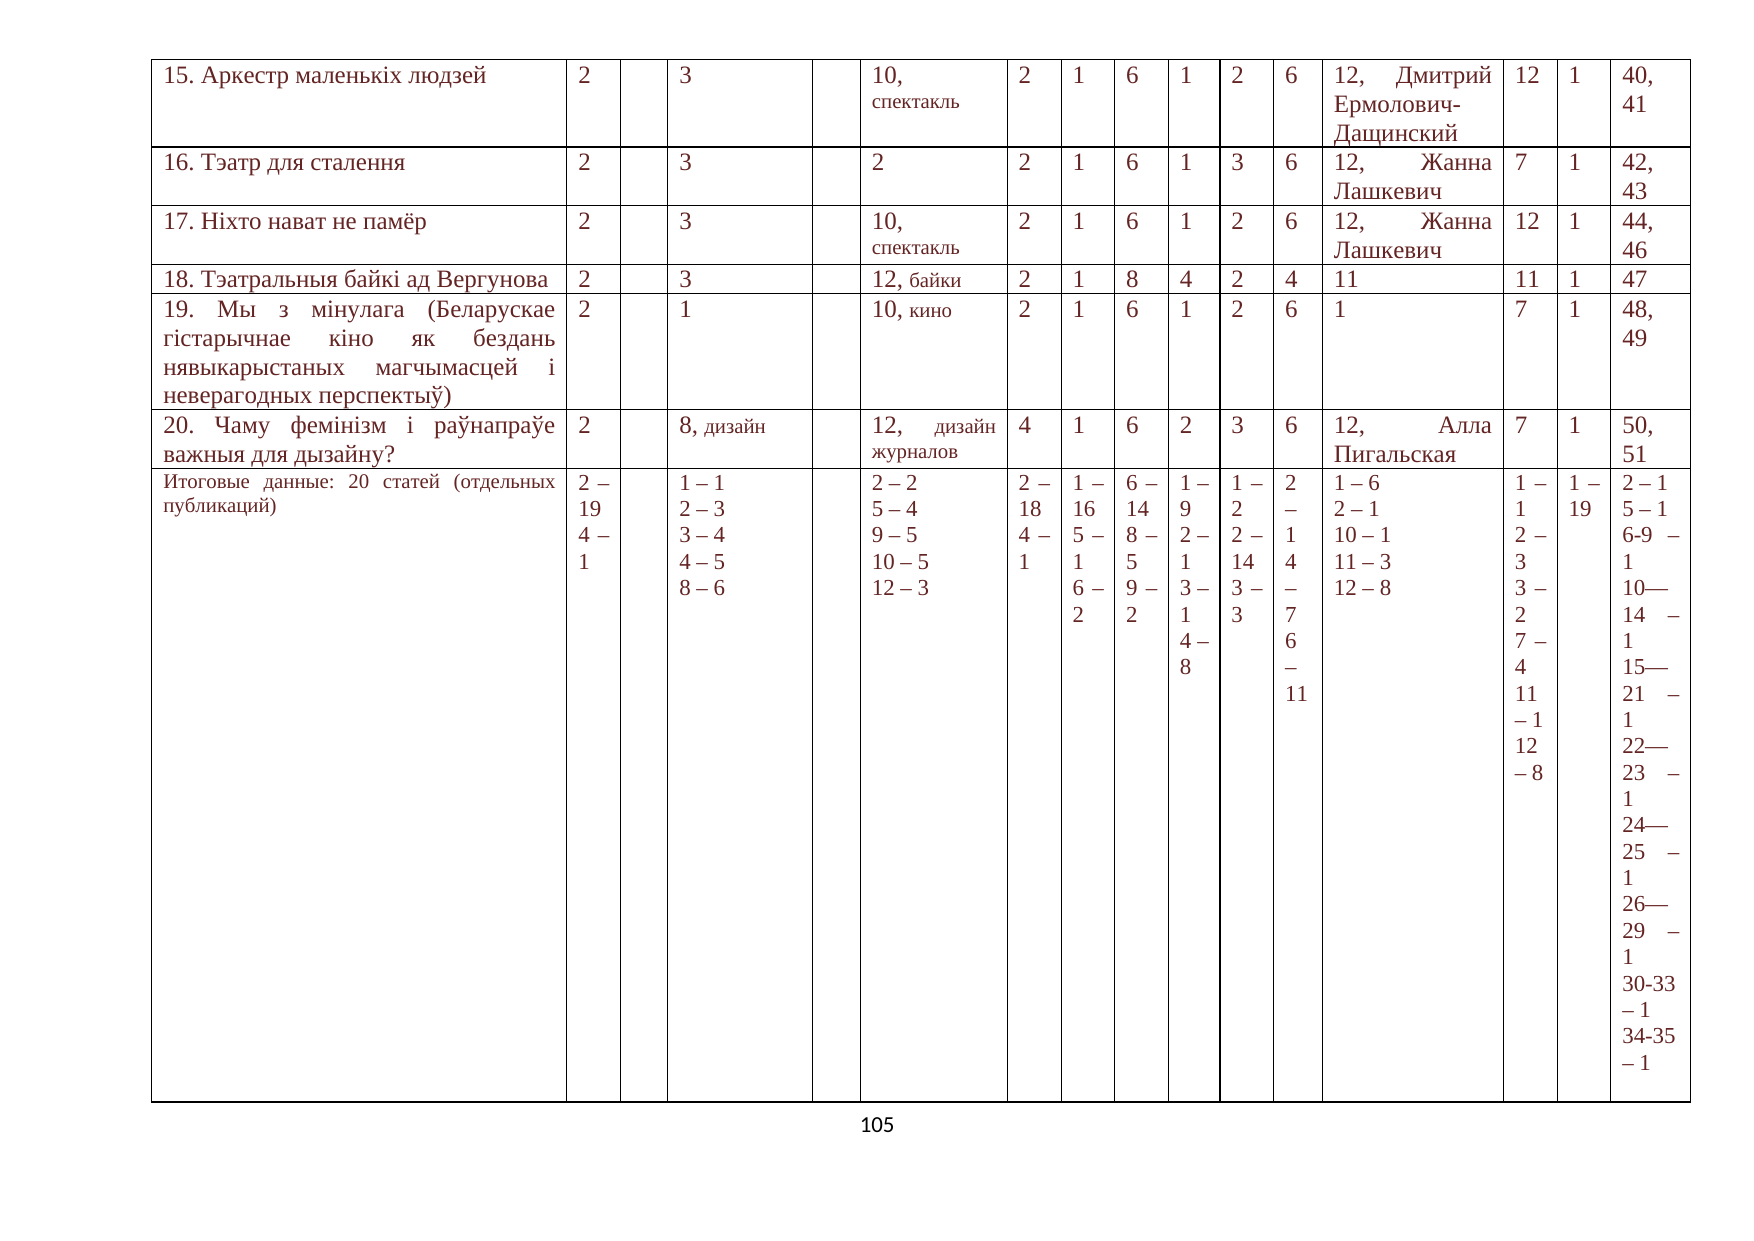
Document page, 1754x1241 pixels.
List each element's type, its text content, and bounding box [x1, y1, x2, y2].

table_cell [813, 469, 860, 1101]
table_cell [621, 410, 667, 468]
table_cell 12, Жанна Лашкевич [1323, 206, 1503, 263]
table_cell 3 [668, 148, 812, 205]
table_cell 2 [1169, 410, 1219, 468]
table_cell 1 [1558, 265, 1610, 293]
table_cell [621, 206, 667, 263]
table_cell 11 [1323, 265, 1503, 293]
table_cell 6 [1274, 60, 1322, 146]
table_cell 47 [1611, 265, 1690, 293]
table_cell 2 [567, 60, 620, 146]
table_cell [813, 60, 860, 146]
table_cell 4 [1274, 265, 1322, 293]
table_cell 10, спектакль [861, 206, 1007, 263]
table_cell 10, кино [861, 294, 1007, 409]
table_cell 1 [1062, 265, 1114, 293]
table_cell 8 [1115, 265, 1168, 293]
table_cell 2 – 19 4 – 1 [567, 469, 620, 1101]
table_cell 16. Тэатр для сталення [152, 148, 566, 205]
table_cell 4 [1169, 265, 1219, 293]
table_cell 6 [1115, 294, 1168, 409]
table_cell 2 [567, 265, 620, 293]
table_cell 12, Жанна Лашкевич [1323, 148, 1503, 205]
table_cell 20. Чаму фемінізм і раўнапраўе важныя для дызайну? [152, 410, 566, 468]
table_cell 48, 49 [1611, 294, 1690, 409]
table_cell 2 [1008, 294, 1061, 409]
table_cell 1 [1558, 294, 1610, 409]
table_cell [621, 265, 667, 293]
table_cell 3 [1221, 410, 1273, 468]
table_cell 12, Дмитрий Ермолович-Дащинский [1323, 60, 1503, 146]
table_cell 7 [1504, 294, 1557, 409]
table_cell 1 [668, 294, 812, 409]
table_cell [813, 148, 860, 205]
table_cell [813, 265, 860, 293]
table_cell 6 [1115, 410, 1168, 468]
table_cell 1 [1062, 60, 1114, 146]
table_cell [621, 60, 667, 146]
table_cell 19. Мы з мінулага (Беларускае гістарычнае кіно як бездань нявыкарыстаных магчымасцей і неверагодных перспектыў) [152, 294, 566, 409]
table_cell 50, 51 [1611, 410, 1690, 468]
table_cell 6 [1274, 410, 1322, 468]
table_cell 1 [1062, 410, 1114, 468]
table_cell 40, 41 [1611, 60, 1690, 146]
table_cell 2 [567, 294, 620, 409]
table_cell 2 [1008, 206, 1061, 263]
table_cell 11 [1504, 265, 1557, 293]
table_cell Итоговые данные: 20 статей (отдельных публикаций) [152, 469, 566, 1101]
table_cell 2 [1008, 148, 1061, 205]
table_cell 6 [1274, 294, 1322, 409]
table_cell 1 [1062, 294, 1114, 409]
table_cell 1 – 1 2 – 3 3 – 4 4 – 5 8 – 6 [668, 469, 812, 1101]
table_cell 3 [668, 60, 812, 146]
table_cell 2 [1221, 265, 1273, 293]
table_cell 7 [1504, 410, 1557, 468]
table_cell 44, 46 [1611, 206, 1690, 263]
table_cell 1 [1169, 294, 1219, 409]
table_cell 1 [1062, 148, 1114, 205]
table_cell 2 [567, 410, 620, 468]
table_cell 1 [1062, 206, 1114, 263]
table_cell 7 [1504, 148, 1557, 205]
table_cell 2 – 18 4 – 1 [1008, 469, 1061, 1101]
table_cell 2 [567, 206, 620, 263]
table_cell 6 [1115, 148, 1168, 205]
table_cell 18. Тэатральныя байкі ад Вергунова [152, 265, 566, 293]
table_cell 1 [1169, 60, 1219, 146]
table_cell 1 [1169, 148, 1219, 205]
table_cell 1 – 6 2 – 1 10 – 1 11 – 3 12 – 8 [1323, 469, 1503, 1101]
table_cell 12 [1504, 206, 1557, 263]
table_cell [621, 469, 667, 1101]
table_cell 12, байки [861, 265, 1007, 293]
table_cell 2 [861, 148, 1007, 205]
table_cell 1 – 16 5 – 1 6 – 2 [1062, 469, 1114, 1101]
table_cell 12 [1504, 60, 1557, 146]
table_cell 2 [1221, 294, 1273, 409]
table_cell 6 [1274, 148, 1322, 205]
table_cell 2 – 1 4 – 7 6 – 11 [1274, 469, 1322, 1101]
table_cell 3 [1221, 148, 1273, 205]
table_cell 17. Ніхто нават не памёр [152, 206, 566, 263]
table_cell 3 [668, 206, 812, 263]
table_cell 2 – 1 5 – 1 6-9 – 1 10—14 – 1 15—21 – 1 22—23 – 1 24—25 – 1 26—29 – 1 30-33 – 1 34-35 – 1 [1611, 469, 1690, 1101]
table_cell 1 – 9 2 – 1 3 – 1 4 – 8 [1169, 469, 1219, 1101]
table_cell 4 [1008, 410, 1061, 468]
table_cell 3 [668, 265, 812, 293]
table_cell [813, 410, 860, 468]
table_cell 2 [1008, 265, 1061, 293]
table_cell 1 [1558, 410, 1610, 468]
table_cell 10, спектакль [861, 60, 1007, 146]
table_cell 42, 43 [1611, 148, 1690, 205]
table_cell 12, Алла Пигальская [1323, 410, 1503, 468]
table_cell 1 [1558, 206, 1610, 263]
table_cell [621, 148, 667, 205]
table_cell [813, 294, 860, 409]
table_cell 12, дизайн журналов [861, 410, 1007, 468]
table_cell 1 [1558, 60, 1610, 146]
table_cell 1 [1323, 294, 1503, 409]
table_cell 8, дизайн [668, 410, 812, 468]
table_cell [621, 294, 667, 409]
table_cell 2 – 2 5 – 4 9 – 5 10 – 5 12 – 3 [861, 469, 1007, 1101]
table_cell 2 [1221, 206, 1273, 263]
table_cell 15. Аркестр маленькіх людзей [152, 60, 566, 146]
table_cell 1 [1169, 206, 1219, 263]
table_cell 1 [1558, 148, 1610, 205]
table_cell 6 [1274, 206, 1322, 263]
table_cell 6 [1115, 206, 1168, 263]
table_cell 2 [1008, 60, 1061, 146]
table_cell 1 – 1 2 – 3 3 – 2 7 – 4 11 – 1 12 – 8 [1504, 469, 1557, 1101]
table_cell 6 – 14 8 – 5 9 – 2 [1115, 469, 1168, 1101]
table_cell 6 [1115, 60, 1168, 146]
table_cell 1 – 19 [1558, 469, 1610, 1101]
table_cell 2 [567, 148, 620, 205]
table_cell 1 – 2 2 – 14 3 – 3 [1221, 469, 1273, 1101]
table_cell 2 [1221, 60, 1273, 146]
table_cell [813, 206, 860, 263]
